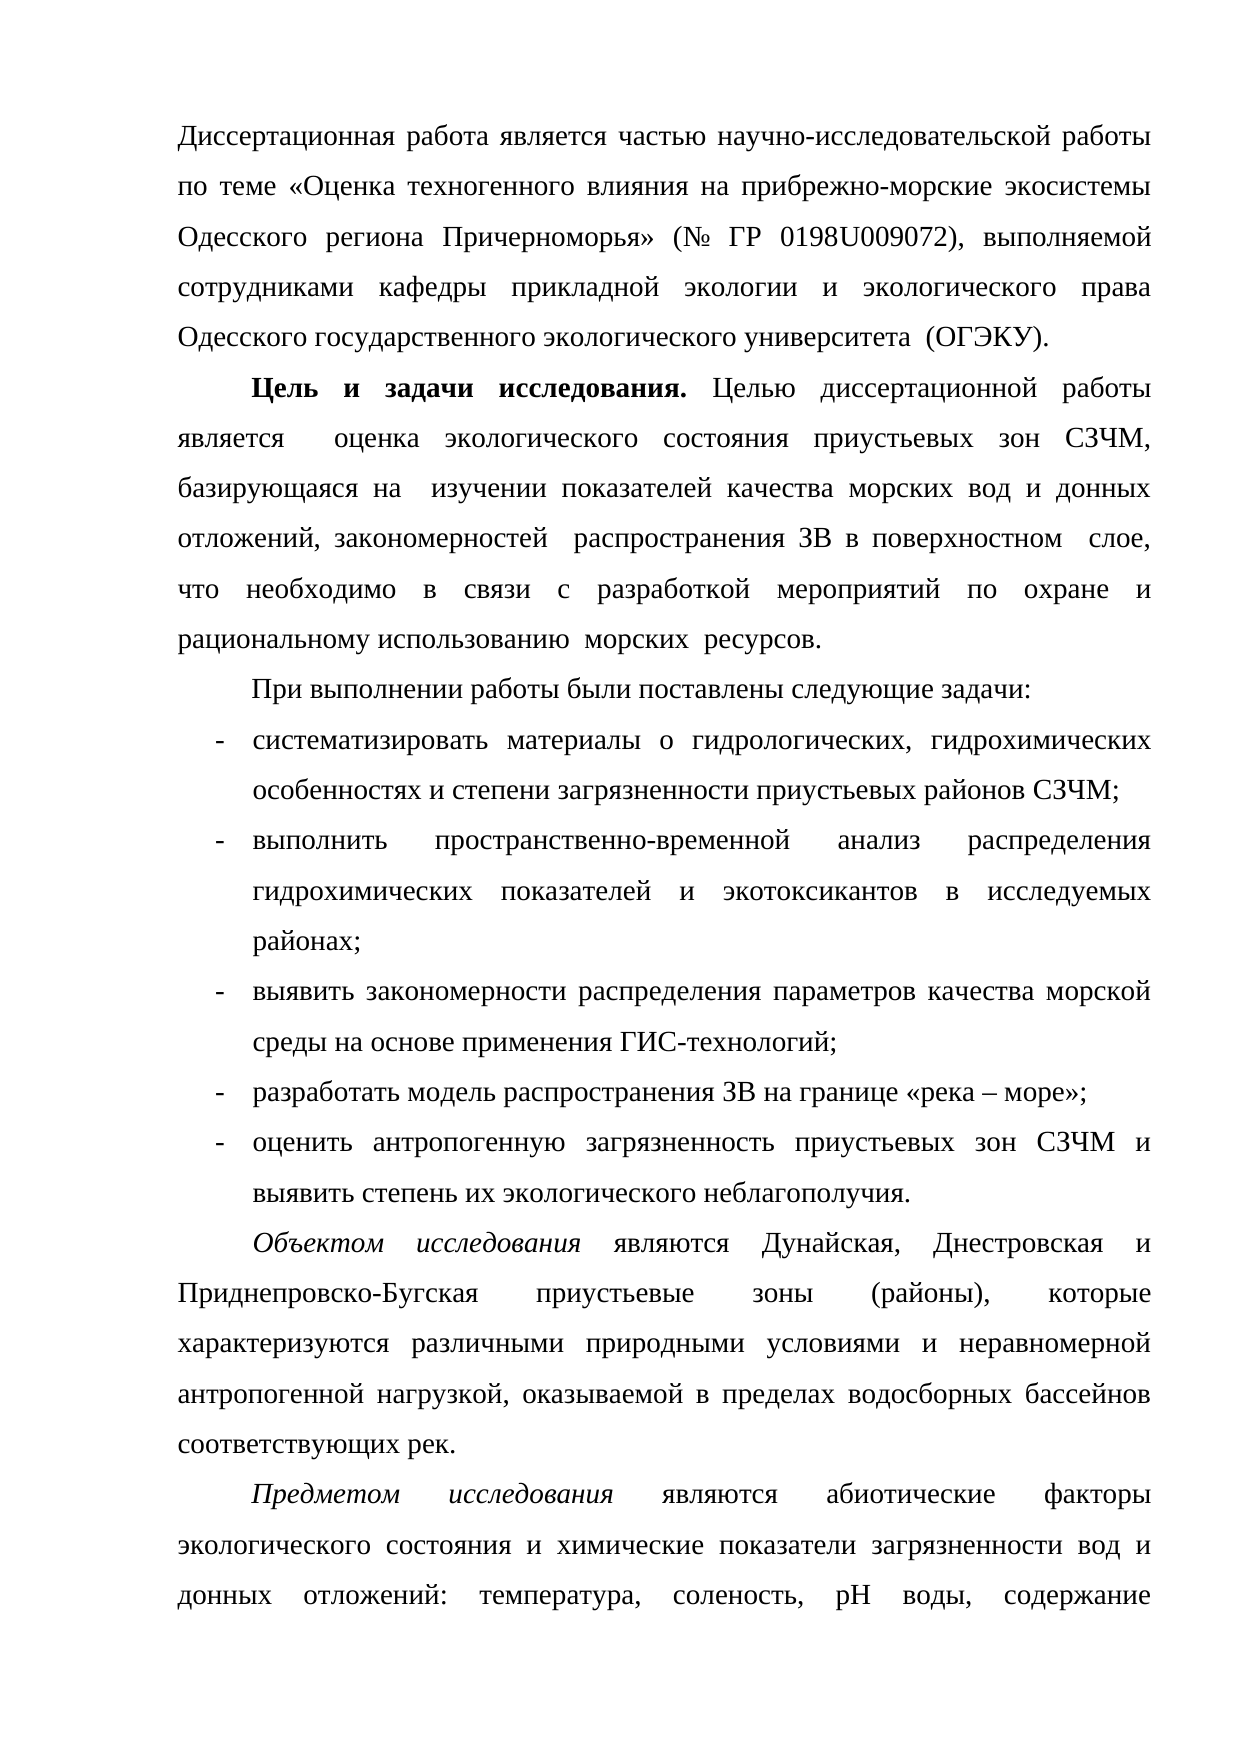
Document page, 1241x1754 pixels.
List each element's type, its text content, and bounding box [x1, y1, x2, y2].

text При выполнении работы были поставлены следующие задачи: [177, 672, 1152, 705]
list выявить закономерности распределения параметров качества морской среды на основе применения ГИС-технологий; [215, 973, 1152, 1057]
text Цель и задачи исследования. Целью диссертационной работы является оценка экологического состояния приустьевых зон СЗЧМ, базирующаяся на изучении показателей качества морских вод и донных отложений, закономерностей распространения ЗВ в поверхностном слое, что необходимо в связи с разработкой мероприятий по охране и рациональному использованию морских ресурсов. [177, 370, 1152, 655]
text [177, 118, 1152, 353]
list оценить антропогенную загрязненность приустьевых зон СЗЧМ и выявить степень их экологического неблагополучия. [215, 1124, 1152, 1208]
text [177, 1477, 1152, 1611]
list разработать модель распространения ЗВ на границе «река – море»; [215, 1074, 1152, 1108]
list систематизировать материалы о гидрологических, гидрохимических особенностях и степени загрязненности приустьевых районов СЗЧМ; [215, 722, 1152, 806]
list выполнить пространственно-временной анализ распределения гидрохимических показателей и экотоксикантов в исследуемых районах; [215, 822, 1152, 957]
text Объектом исследования являются Дунайская, Днестровская и Приднепровско-Бугская приустьевые зоны (районы), которые характеризуются различными природными условиями и неравномерной антропогенной нагрузкой, оказываемой в пределах водосборных бассейнов соответствующих рек. [177, 1225, 1152, 1460]
